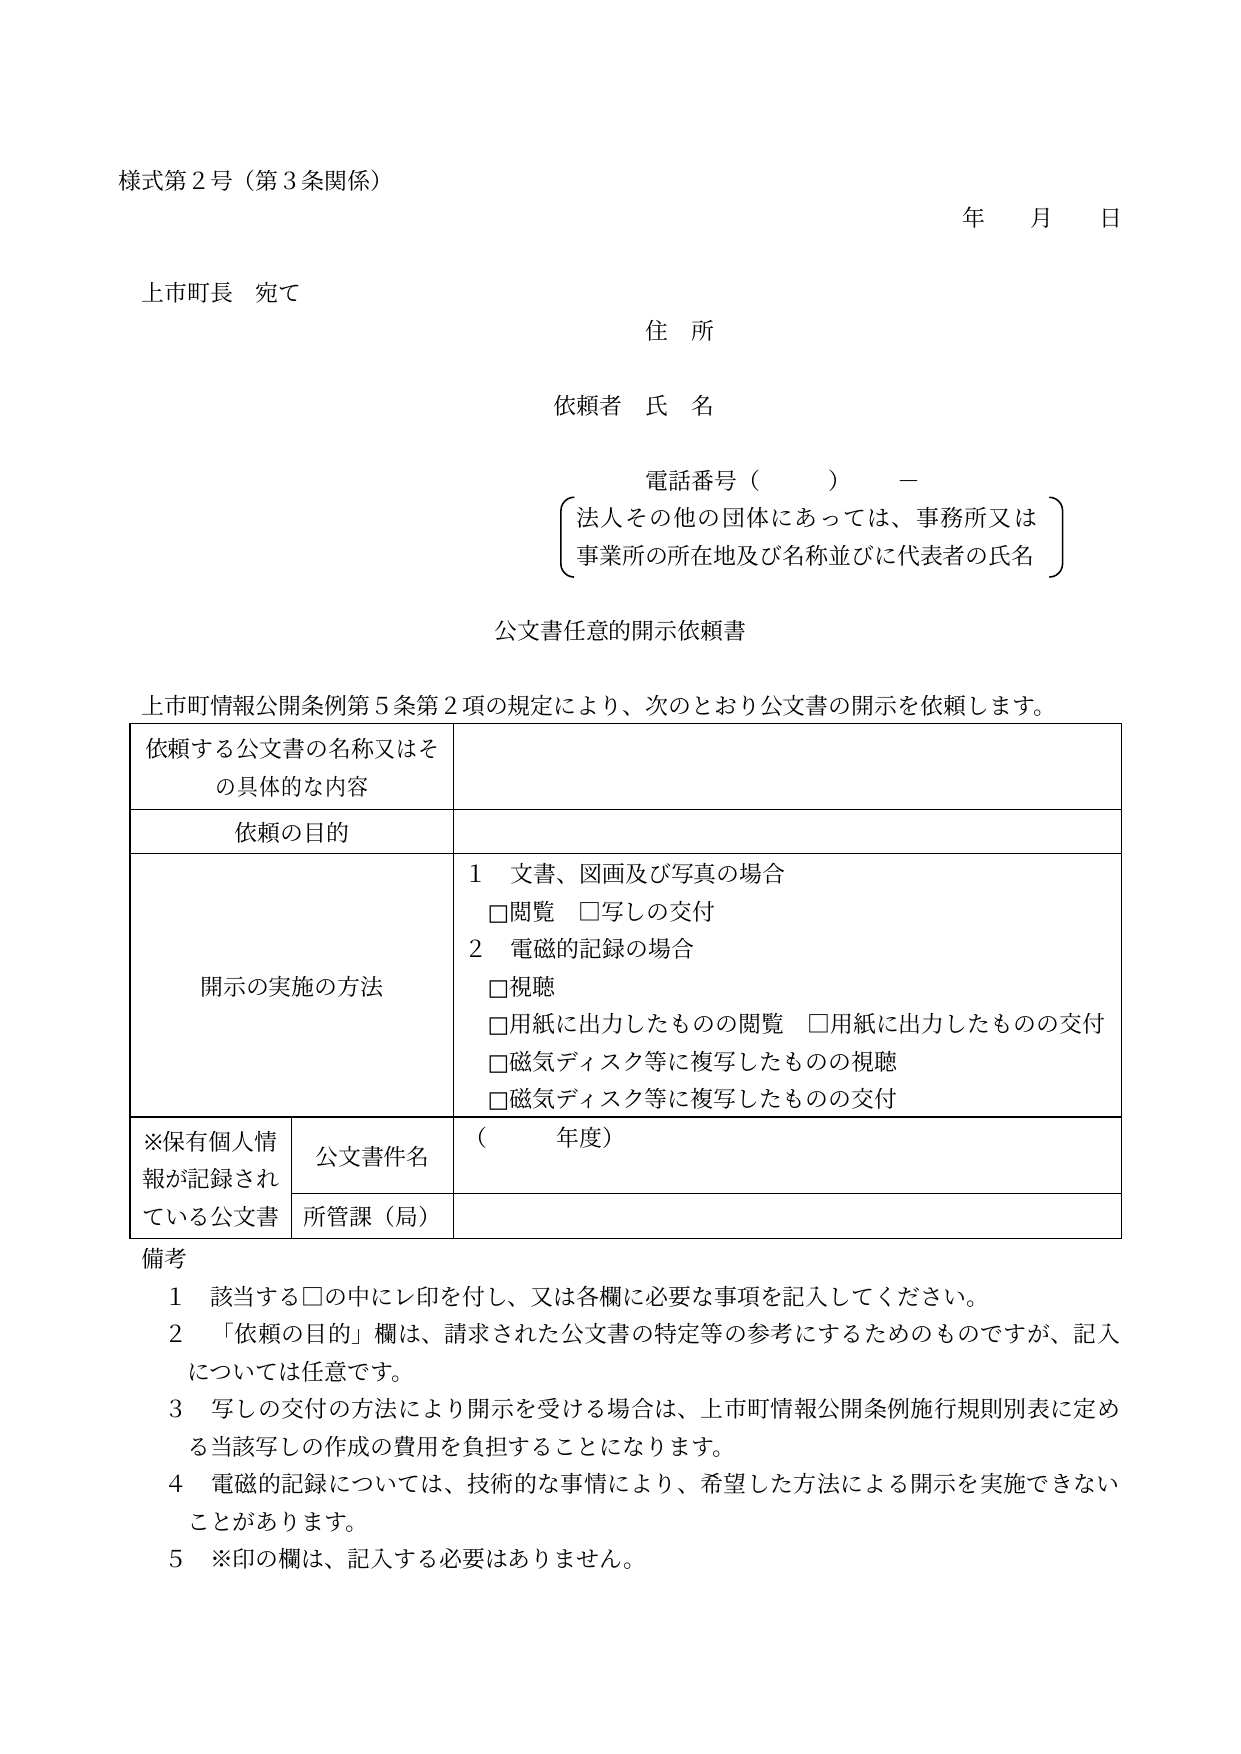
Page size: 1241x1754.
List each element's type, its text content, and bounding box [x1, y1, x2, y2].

table_cell １ 文書、図画及び写真の場合 □閲覧 □写しの交付 ２ 電磁的記録の場合 □視聴 □用紙に出力したものの閲覧 □用紙に出力したものの交付 □磁気ディスク等に複写したものの視聴 □磁気ディスク等に複写したものの交付 [454, 854, 1121, 1116]
text 上市町長 宛て [118, 273, 1122, 311]
text 住所 [118, 311, 1122, 348]
table_header [454, 724, 1121, 809]
table_cell [454, 1194, 1121, 1238]
text 電話番号（ ） － [118, 461, 1122, 498]
text 備考 [118, 1239, 1122, 1277]
table_cell （ 年度） [454, 1118, 1121, 1192]
table_cell 依頼の目的 [131, 810, 453, 853]
text 法人その他の団体にあっては、事務所又は事業所の所在地及び名称並びに代表者の氏名 [576, 498, 1037, 573]
text ２ 「依頼の目的」欄は、請求された公文書の特定等の参考にするためのものですが、記入については任意です。 [118, 1314, 1122, 1389]
text １ 該当する□の中にレ印を付し、又は各欄に必要な事項を記入してください。 [118, 1277, 1122, 1314]
table_cell 開示の実施の方法 [131, 854, 453, 1116]
text 公文書任意的開示依頼書 [118, 611, 1122, 648]
text 依頼者 氏名 [118, 386, 1122, 423]
table_cell [454, 810, 1121, 853]
text 様式第２号（第３条関係） [118, 161, 1122, 198]
text 年 月 日 [118, 198, 1122, 236]
text ５ ※印の欄は、記入する必要はありません。 [118, 1539, 1122, 1577]
text 上市町情報公開条例第５条第２項の規定により、次のとおり公文書の開示を依頼します。 [118, 686, 1122, 723]
table_header 依頼する公文書の名称又はその具体的な内容 [131, 724, 453, 809]
text ３ 写しの交付の方法により開示を受ける場合は、上市町情報公開条例施行規則別表に定める当該写しの作成の費用を負担することになります。 [118, 1389, 1122, 1464]
table_cell ※保有個人情報が記録されている公文書 [131, 1118, 291, 1238]
table_cell 所管課（局） [292, 1194, 453, 1238]
table_cell 公文書件名 [292, 1118, 453, 1192]
text ４ 電磁的記録については、技術的な事情により、希望した方法による開示を実施できないことがあります。 [118, 1464, 1122, 1539]
